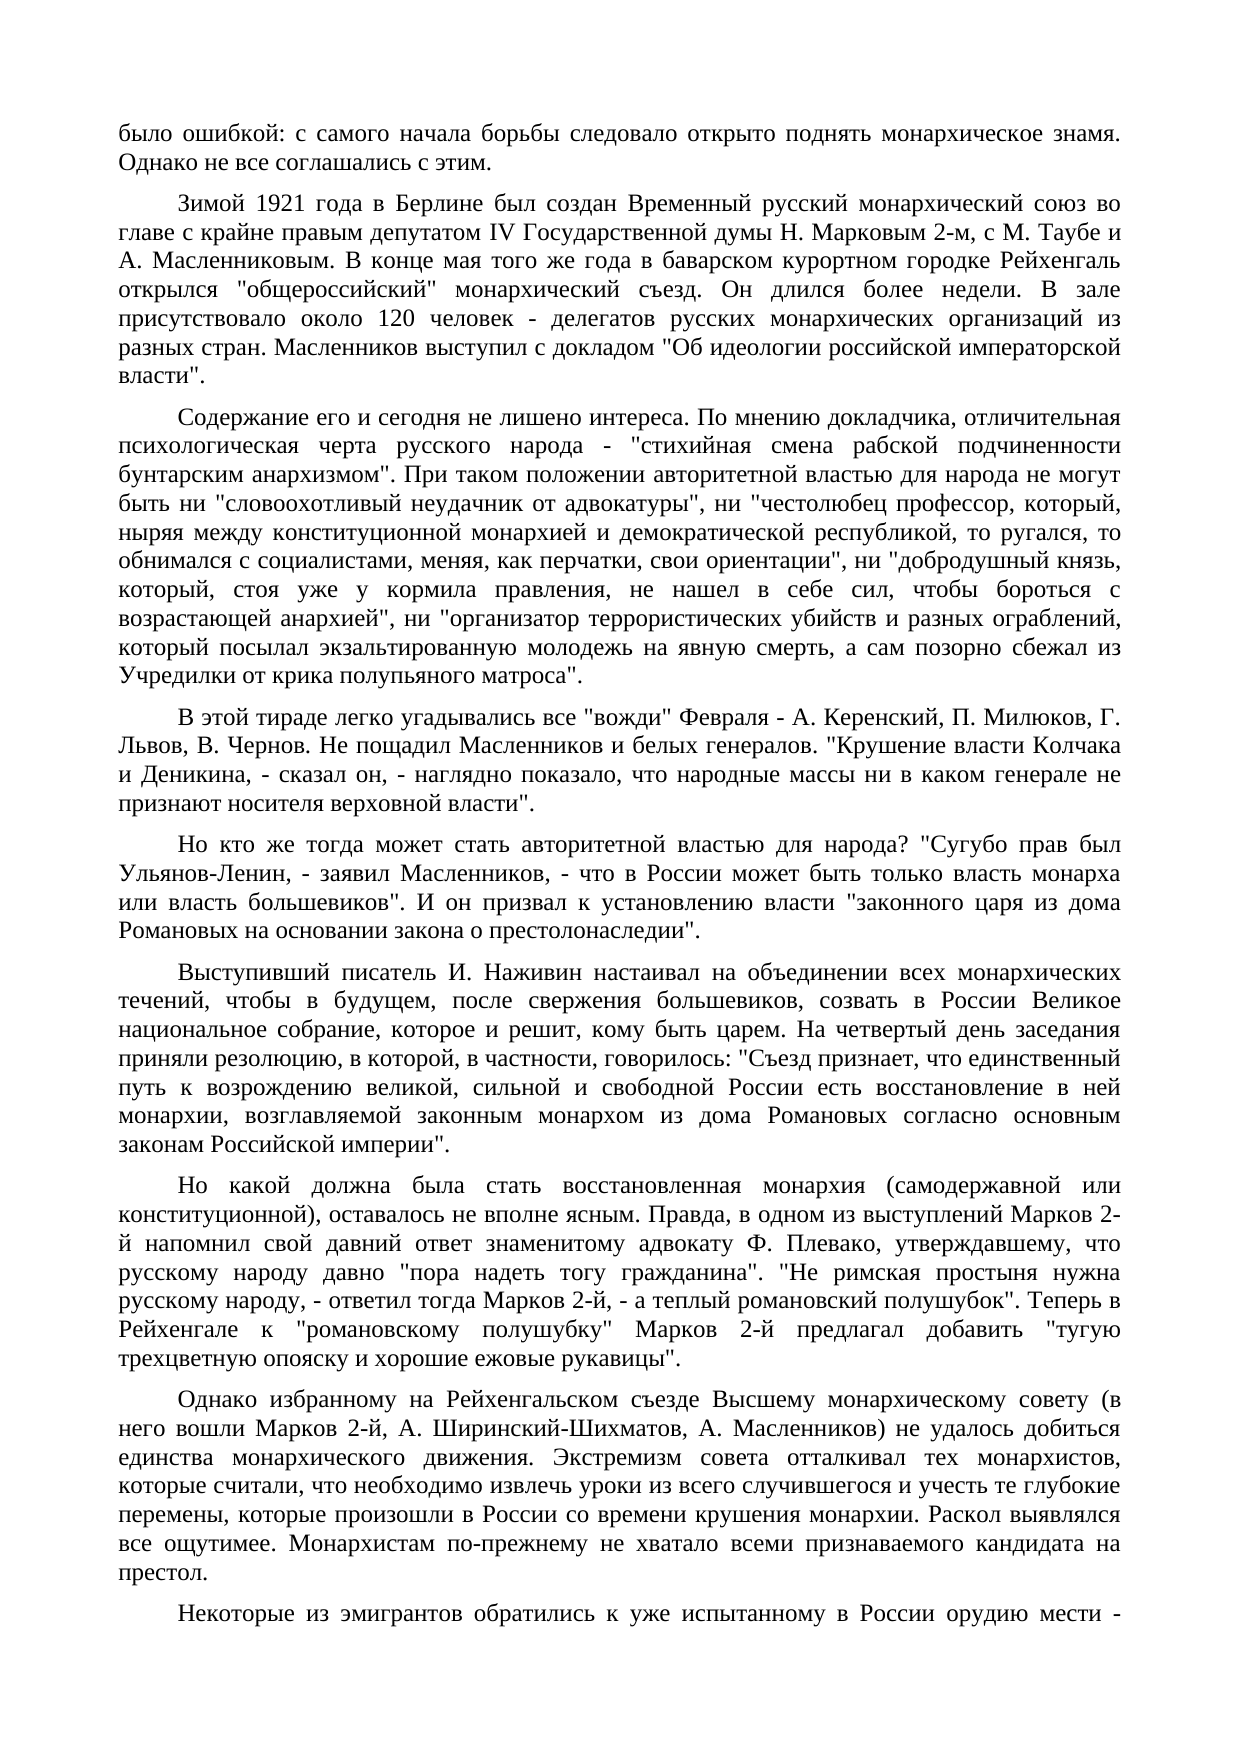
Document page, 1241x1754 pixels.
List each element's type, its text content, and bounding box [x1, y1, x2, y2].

text Но какой должна была стать восстановленная монархия (самодержавной или конституционной), оставалось не вполне ясным. Правда, в одном из выступлений Марков 2-й напомнил свой давний ответ знаменитому адвокату Ф. Плевако, утверждавшему, что русскому народу давно "пора надеть тогу гражданина". "Не римская простыня нужна русскому народу, - ответил тогда Марков 2-й, - а теплый романовский полушубок". Теперь в Рейхенгале к "романовскому полушубку" Марков 2-й предлагал добавить "тугую трехцветную опояску и хорошие ежовые рукавицы". [118, 1171, 1122, 1372]
text Выступивший писатель И. Наживин настаивал на объединении всех монархических течений, чтобы в будущем, после свержения большевиков, созвать в России Великое национальное собрание, которое и решит, кому быть царем. На четвертый день заседания приняли резолюцию, в которой, в частности, говорилось: "Съезд признает, что единственный путь к возрождению великой, сильной и свободной России есть восстановление в ней монархии, возглавляемой законным монархом из дома Романовых согласно основным законам Российской империи". [118, 957, 1122, 1158]
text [118, 118, 1122, 176]
text Однако избранному на Рейхенгальском съезде Высшему монархическому совету (в него вошли Марков 2-й, А. Ширинский-Шихматов, А. Масленников) не удалось добиться единства монархического движения. Экстремизм совета отталкивал тех монархистов, которые считали, что необходимо извлечь уроки из всего случившегося и учесть те глубокие перемены, которые произошли в России со времени крушения монархии. Раскол выявлялся все ощутимее. Монархистам по-прежнему не хватало всеми признаваемого кандидата на престол. [118, 1384, 1122, 1586]
text Содержание его и сегодня не лишено интереса. По мнению докладчика, отличительная психологическая черта русского народа - "стихийная смена рабской подчиненности бунтарским анархизмом". При таком положении авторитетной властью для народа не могут быть ни "словоохотливый неудачник от адвокатуры", ни "честолюбец профессор, который, ныряя между конституционной монархией и демократической республикой, то ругался, то обнимался с социалистами, меняя, как перчатки, свои ориентации", ни "добродушный князь, который, стоя уже у кормила правления, не нашел в себе сил, чтобы бороться с возрастающей анархией", ни "организатор террористических убийств и разных ограблений, который посылал экзальтированную молодежь на явную смерть, а сам позорно сбежал из Учредилки от крика полупьяного матроса". [118, 402, 1122, 689]
text Зимой 1921 года в Берлине был создан Временный русский монархический союз во главе с крайне правым депутатом IV Государственной думы Н. Марковым 2-м, с М. Таубе и А. Масленниковым. В конце мая того же года в баварском курортном городке Рейхенгаль открылся "общероссийский" монархический съезд. Он длился более недели. В зале присутствовало около 120 человек - делегатов русских монархических организаций из разных стран. Масленников выступил с докладом "Об идеологии российской императорской власти". [118, 188, 1122, 389]
text В этой тираде легко угадывались все "вожди" Февраля - А. Керенский, П. Милюков, Г. Львов, В. Чернов. Не пощадил Масленников и белых генералов. "Крушение власти Колчака и Деникина, - сказал он, - наглядно показало, что народные массы ни в каком генерале не признают носителя верховной власти". [118, 702, 1122, 817]
text Но кто же тогда может стать авторитетной властью для народа? "Сугубо прав был Ульянов-Ленин, - заявил Масленников, - что в России может быть только власть монарха или власть большевиков". И он призвал к установлению власти "законного царя из дома Романовых на основании закона о престолонаследии". [118, 829, 1122, 944]
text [118, 1598, 1122, 1627]
